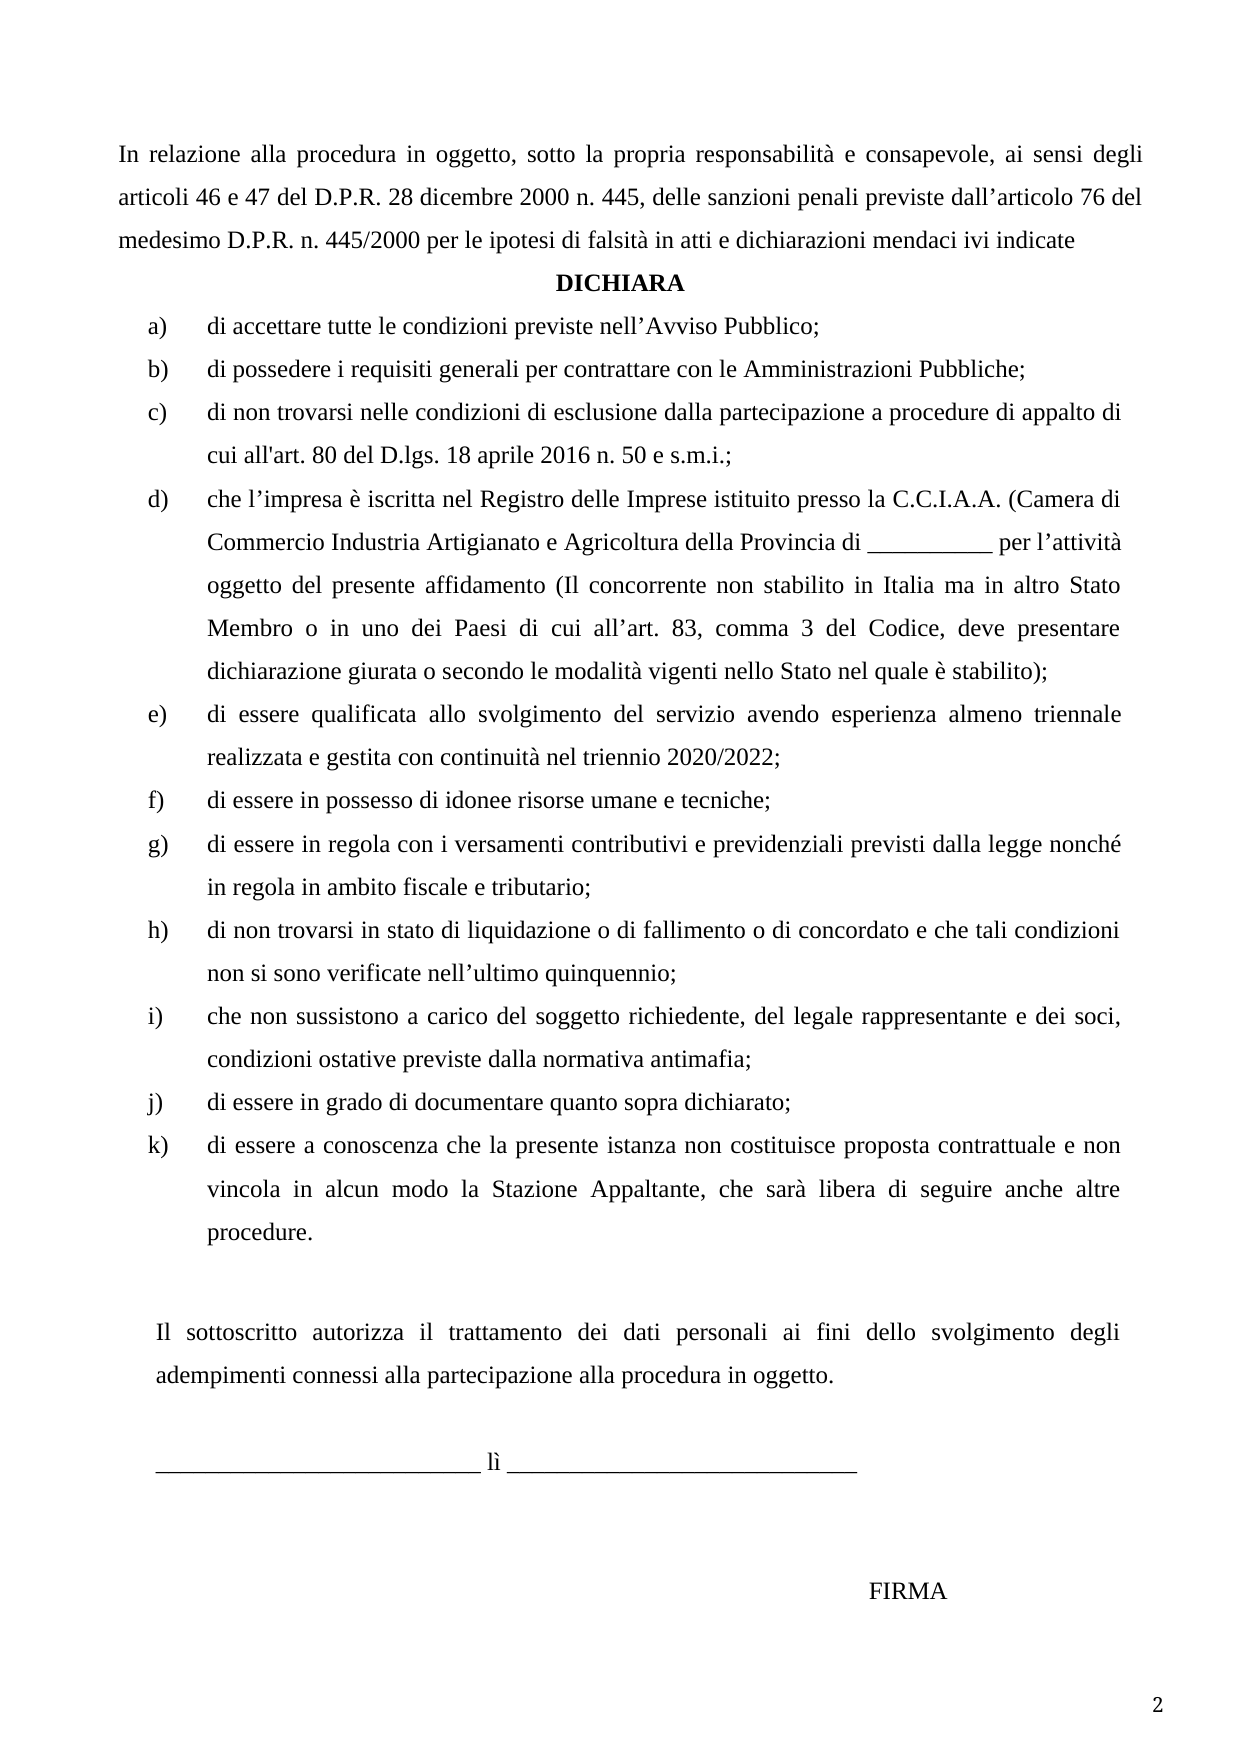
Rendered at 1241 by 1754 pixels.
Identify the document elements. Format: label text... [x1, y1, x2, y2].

list di possedere i requisiti generali per contrattare con le Amministrazioni Pubbliche; [148, 354, 1122, 383]
list di accettare tutte le condizioni previste nell’Avviso Pubblico; [148, 311, 1122, 340]
list di essere in possesso di idonee risorse umane e tecniche; [148, 786, 1122, 814]
text FIRMA [694, 1576, 1122, 1605]
text DICHIARA [118, 268, 1122, 297]
list di essere in grado di documentare quanto sopra dichiarato; [148, 1087, 1122, 1116]
text Il sottoscritto autorizza il trattamento dei dati personali ai fini dello svolgimento degli adempimenti connessi alla partecipazione alla procedura in oggetto. [156, 1317, 1122, 1389]
list che l’impresa è iscritta nel Registro delle Imprese istituito presso la C.C.I.A.A. (Camera di Commercio Industria Artigianato e Agricoltura della Provincia di __________ per l’attività oggetto del presente affidamento (Il concorrente non stabilito in Italia ma in altro Stato Membro o in uno dei Paesi di cui all’art. 83, comma 3 del Codice, deve presentare dichiarazione giurata o secondo le modalità vigenti nello Stato nel quale è stabilito); [148, 484, 1122, 685]
list di non trovarsi nelle condizioni di esclusione dalla partecipazione a procedure di appalto di cui all'art. 80 del D.lgs. 18 aprile 2016 n. 50 e s.m.i.; [148, 397, 1122, 469]
list di non trovarsi in stato di liquidazione o di fallimento o di concordato e che tali condizioni non si sono verificate nell’ultimo quinquennio; [148, 915, 1122, 987]
list che non sussistono a carico del soggetto richiedente, del legale rappresentante e dei soci, condizioni ostative previste dalla normativa antimafia; [148, 1001, 1122, 1073]
list di essere a conoscenza che la presente istanza non costituisce proposta contrattuale e non vincola in alcun modo la Stazione Appaltante, che sarà libera di seguire anche altre procedure. [148, 1131, 1122, 1246]
text In relazione alla procedura in oggetto, sotto la propria responsabilità e consapevole, ai sensi degli articoli 46 e 47 del D.P.R. 28 dicembre 2000 n. 445, delle sanzioni penali previste dall’articolo 76 del medesimo D.P.R. n. 445/2000 per le ipotesi di falsità in atti e dichiarazioni mendaci ivi indicate [118, 139, 1144, 254]
text __________________________ lì ____________________________ [156, 1447, 1122, 1476]
list di essere qualificata allo svolgimento del servizio avendo esperienza almeno triennale realizzata e gestita con continuità nel triennio 2020/2022; [148, 699, 1122, 771]
list di essere in regola con i versamenti contributivi e previdenziali previsti dalla legge nonché in regola in ambito fiscale e tributario; [148, 829, 1122, 901]
